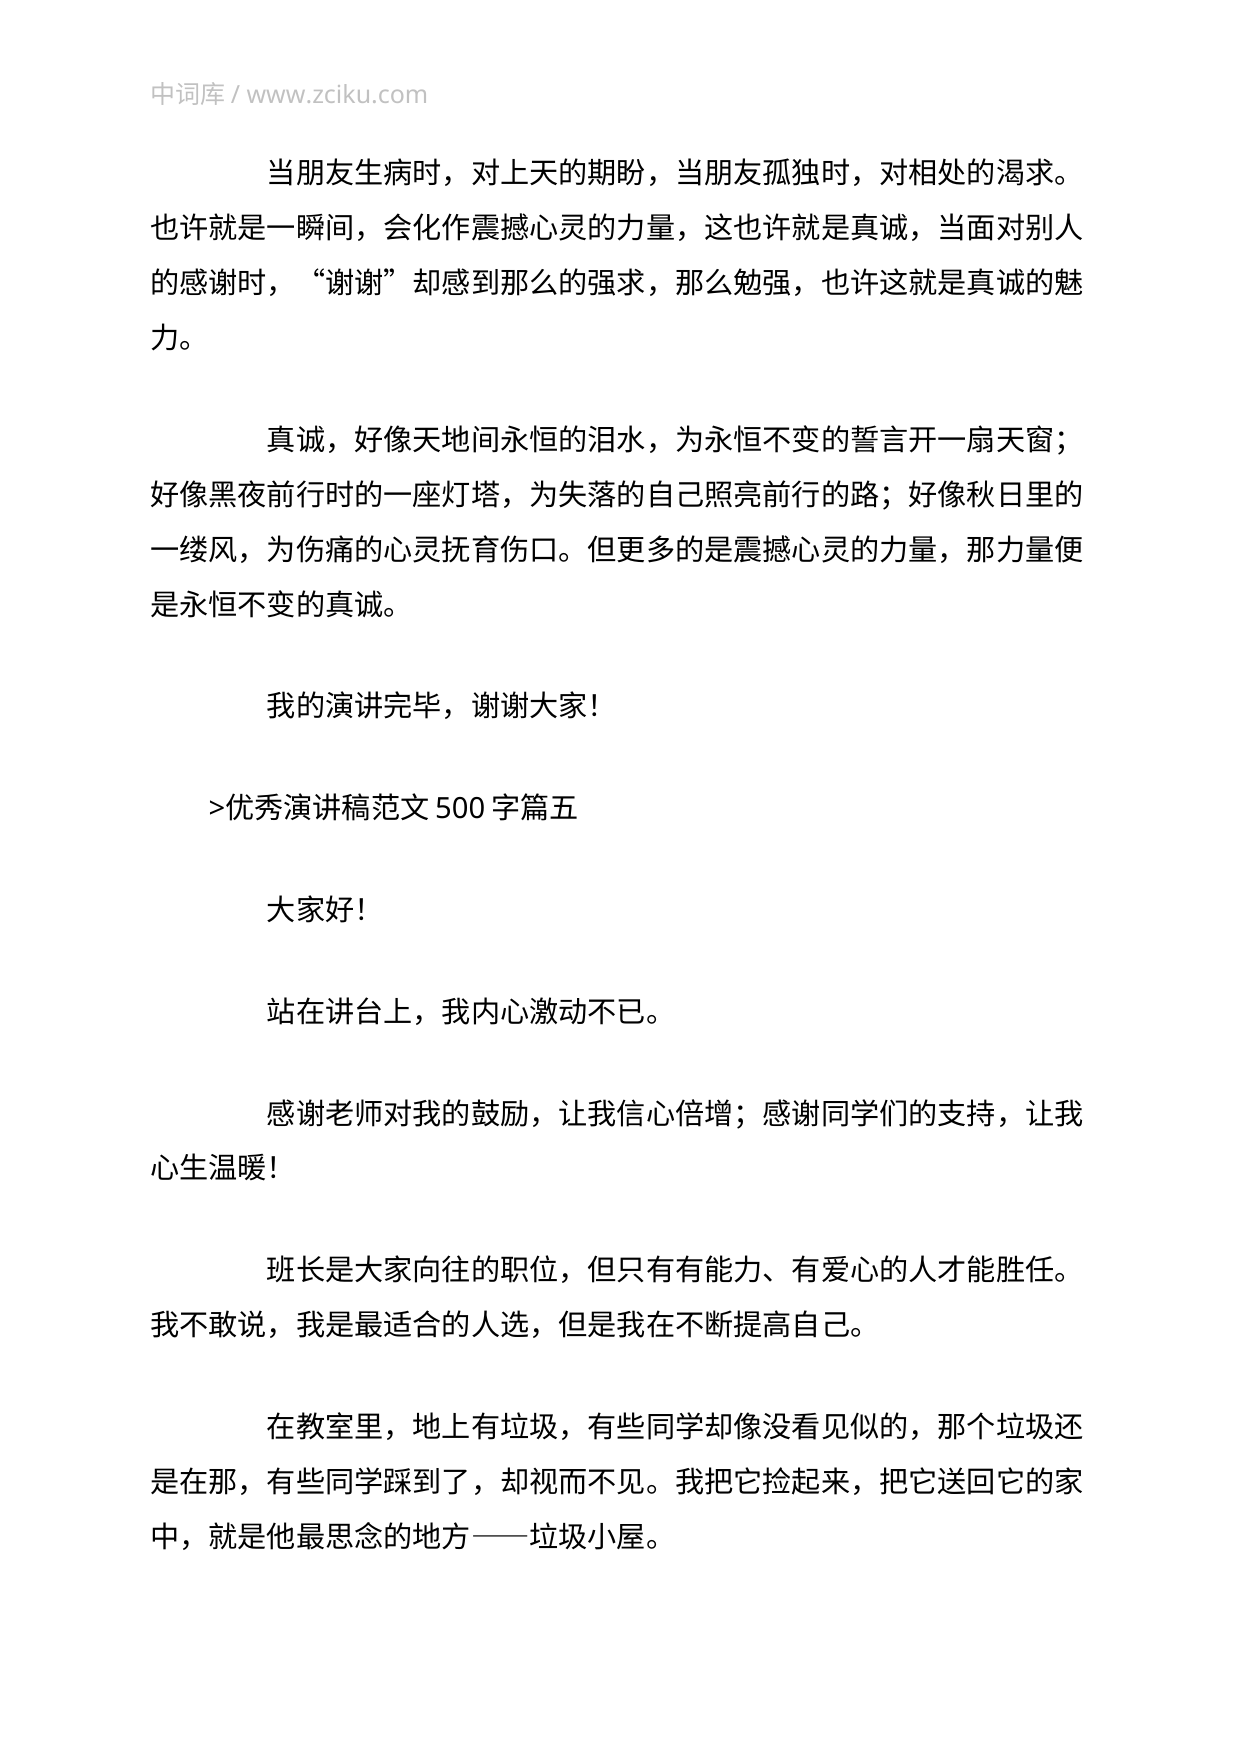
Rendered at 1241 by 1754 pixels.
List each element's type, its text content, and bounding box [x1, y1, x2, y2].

text >优秀演讲稿范文500字篇五 [150, 785, 1090, 827]
text 我的演讲完毕，谢谢大家！ [150, 683, 1090, 725]
text 感谢老师对我的鼓励，让我信心倍增；感谢同学们的支持，让我心生温暖！ [150, 1090, 1090, 1187]
text 大家好！ [150, 887, 1090, 929]
text 当朋友生病时，对上天的期盼，当朋友孤独时，对相处的渴求。也许就是一瞬间，会化作震撼心灵的力量，这也许就是真诚，当面对别人的感谢时，“谢谢”却感到那么的强求，那么勉强，也许这就是真诚的魅力。 [150, 150, 1090, 357]
text 在教室里，地上有垃圾，有些同学却像没看见似的，那个垃圾还是在那，有些同学踩到了，却视而不见。我把它捡起来，把它送回它的家中，就是他最思念的地方——垃圾小屋。 [150, 1403, 1090, 1556]
text 真诚，好像天地间永恒的泪水，为永恒不变的誓言开一扇天窗；好像黑夜前行时的一座灯塔，为失落的自己照亮前行的路；好像秋日里的一缕风，为伤痛的心灵抚育伤口。但更多的是震撼心灵的力量，那力量便是永恒不变的真诚。 [150, 416, 1090, 623]
text 站在讲台上，我内心激动不已。 [150, 988, 1090, 1031]
text 班长是大家向往的职位，但只有有能力、有爱心的人才能胜任。我不敢说，我是最适合的人选，但是我在不断提高自己。 [150, 1247, 1090, 1344]
